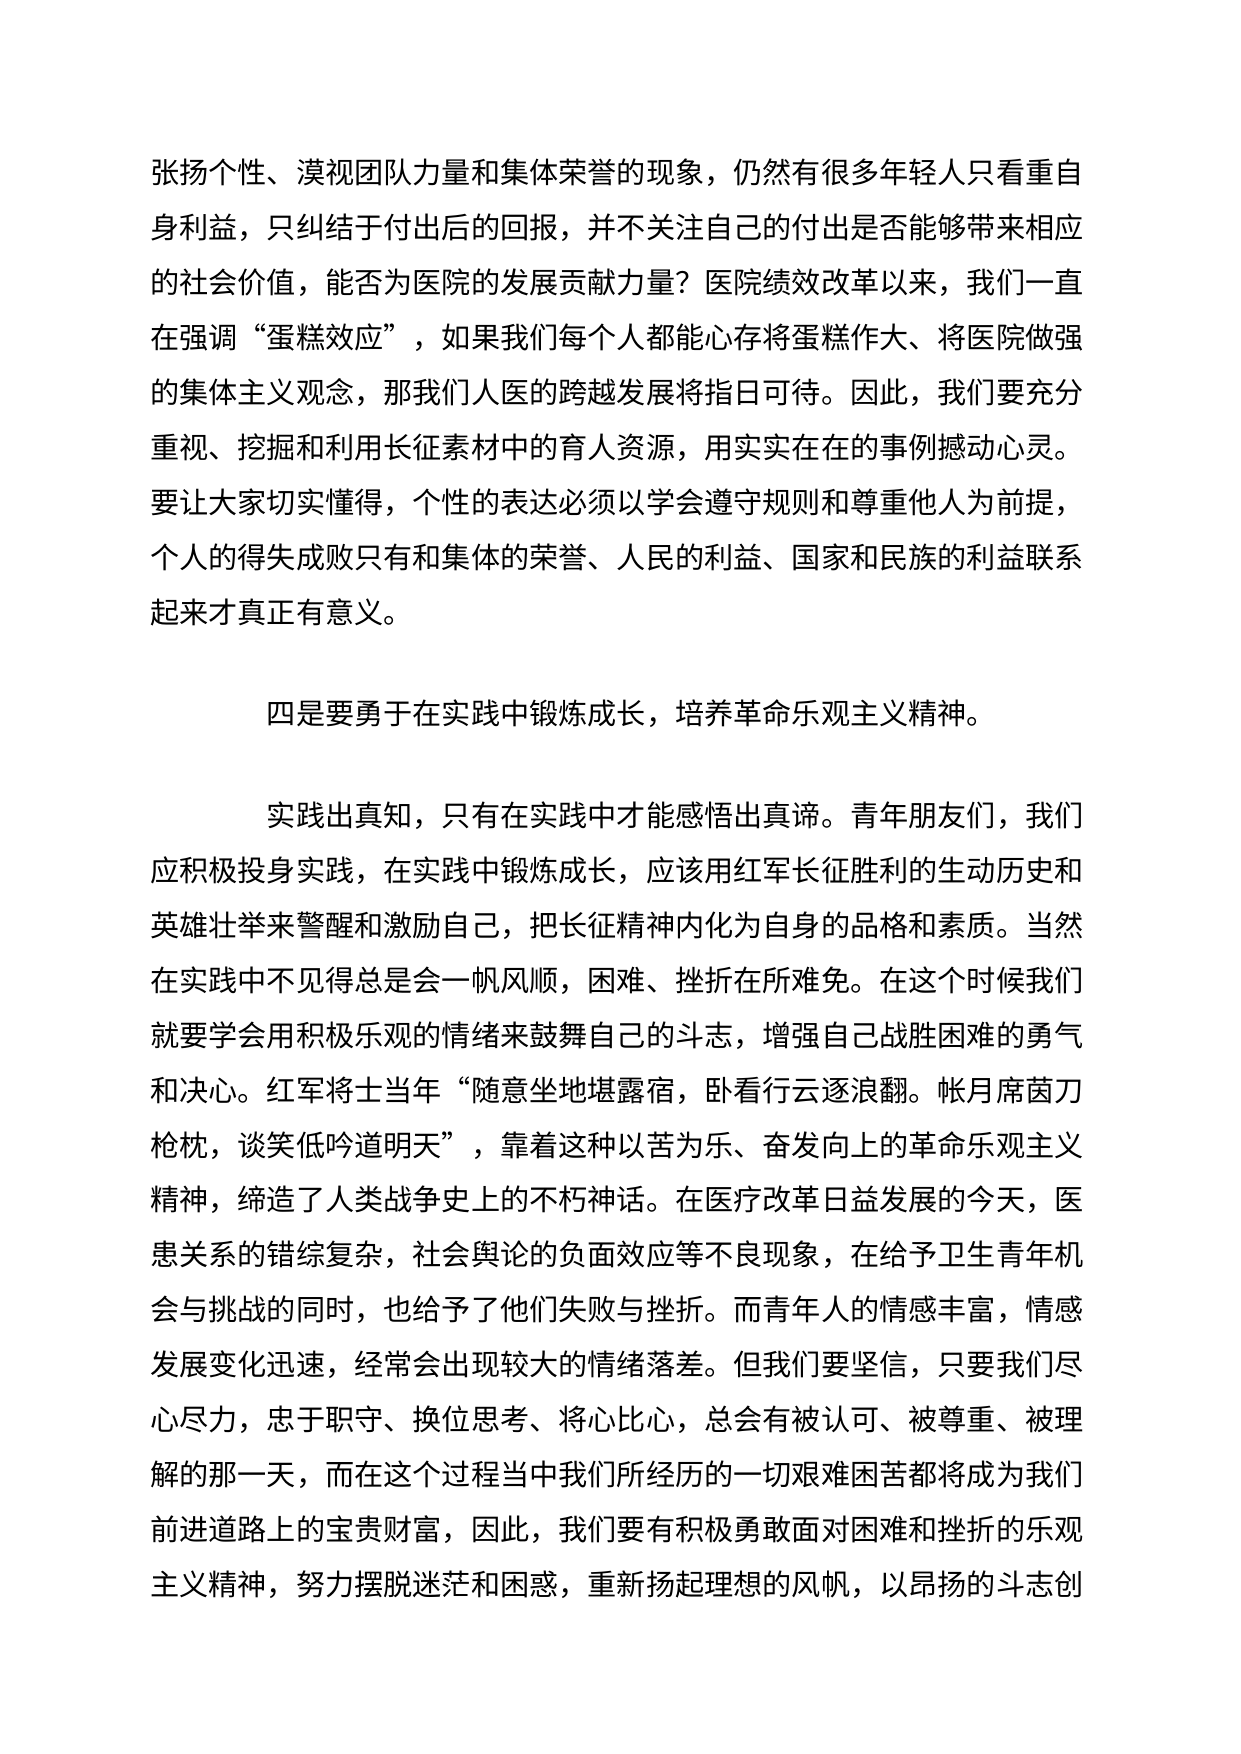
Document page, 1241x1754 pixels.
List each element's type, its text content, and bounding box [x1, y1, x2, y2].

text 四是要勇于在实践中锻炼成长，培养革命乐观主义精神。 [150, 691, 1090, 733]
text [150, 793, 1090, 1603]
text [150, 150, 1090, 631]
